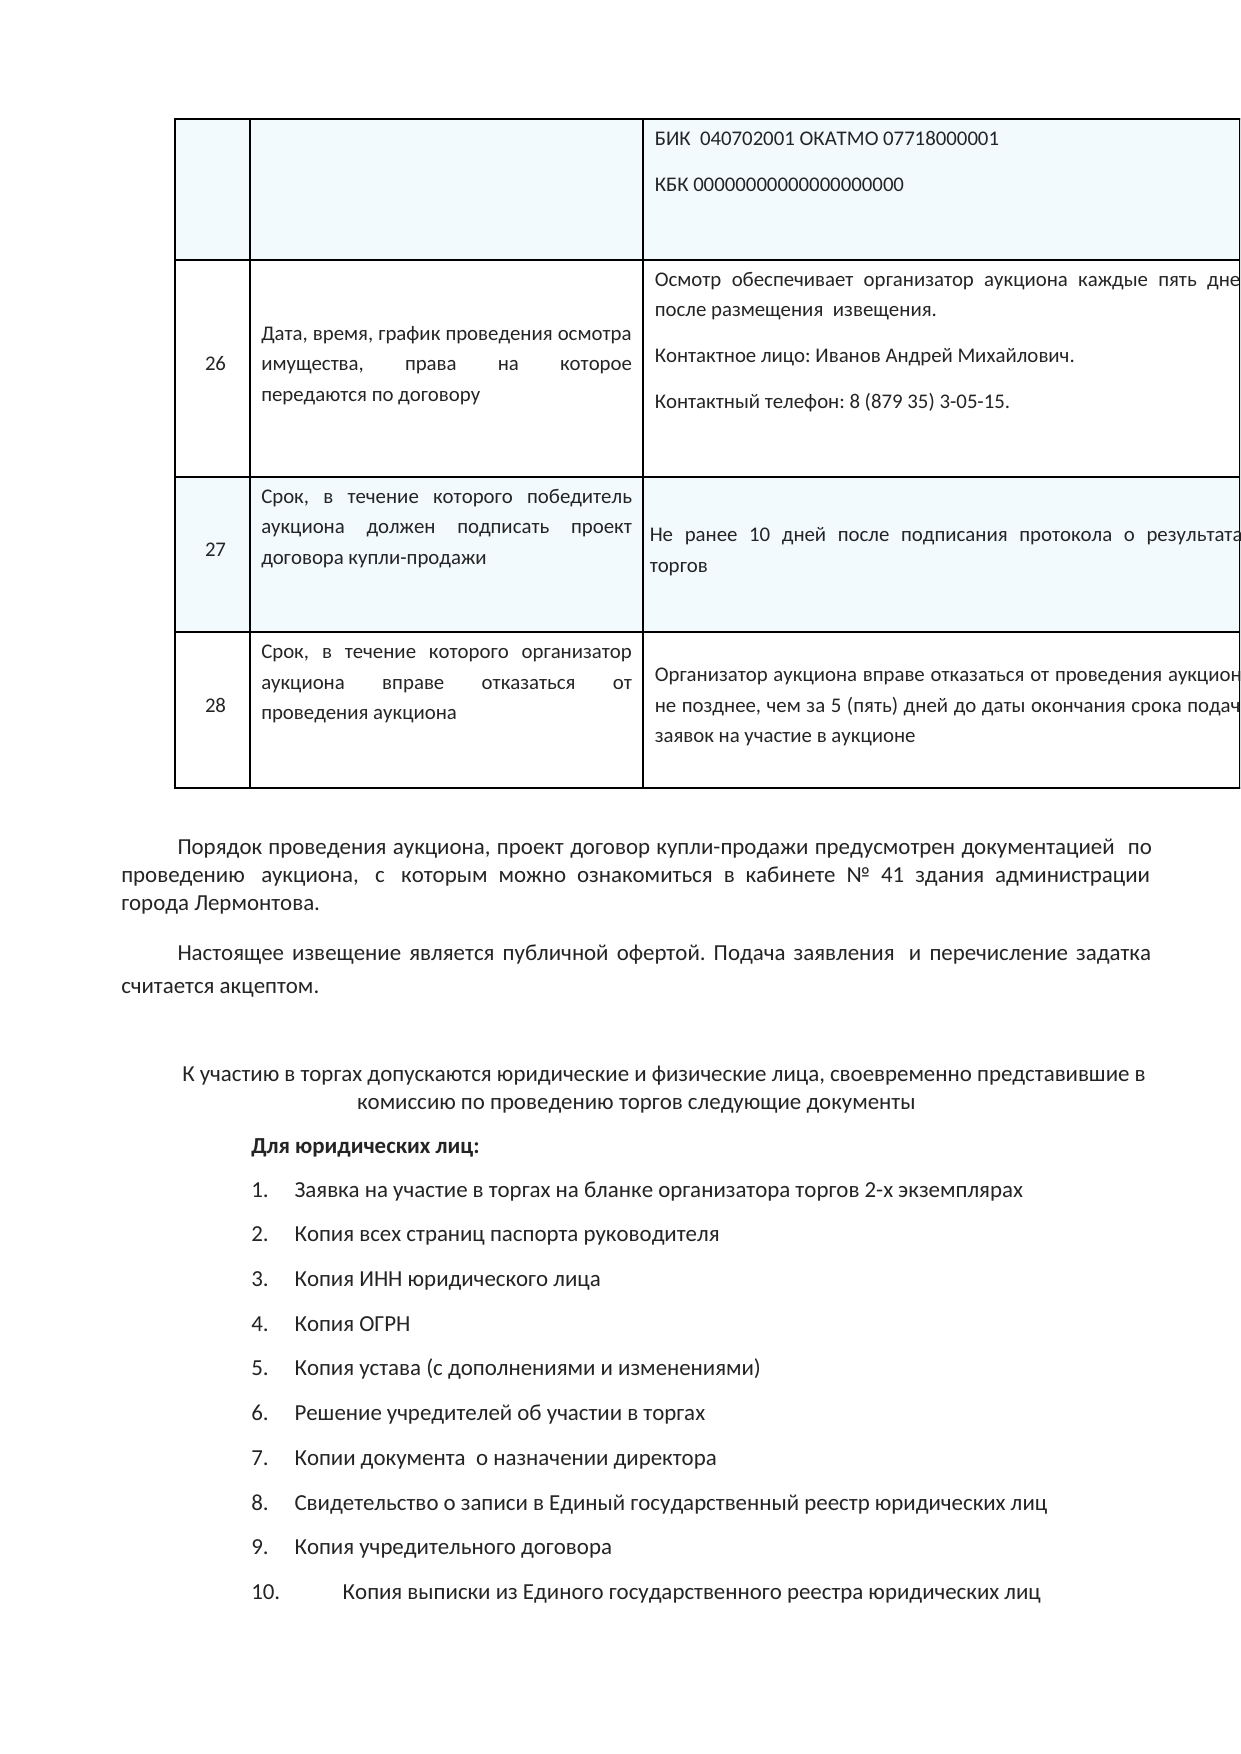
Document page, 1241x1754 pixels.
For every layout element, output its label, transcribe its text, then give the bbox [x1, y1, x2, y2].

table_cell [644, 120, 1239, 259]
text 7. Копии документа о назначении директора [251, 1443, 1152, 1471]
table_cell Срок, в течение которого организатор аукциона вправе отказаться от проведения аукциона [251, 633, 642, 787]
table_cell Срок, в течение которого победитель аукциона должен подписать проект договора купли-продажи [251, 478, 642, 631]
text 8. Свидетельство о записи в Единый государственный реестр юридических лиц [251, 1488, 1152, 1516]
text 3. Копия ИНН юридического лица [251, 1264, 1152, 1292]
table_cell 27 [176, 478, 249, 631]
text 1. Заявка на участие в торгах на бланке организатора торгов 2-х экземплярах [251, 1175, 1152, 1203]
text 2. Копия всех страниц паспорта руководителя [251, 1219, 1152, 1247]
text 5. Копия устава (с дополнениями и изменениями) [251, 1353, 1152, 1382]
table_cell Осмотр обеспечивает организатор аукциона каждые пять дней после размещения извещения. Контактное лицо: Иванов Андрей Михайлович. Контактный телефон: 8 (879 35) 3-05-15. [644, 261, 1239, 476]
text Порядок проведения аукциона, проект договор купли-продажи предусмотрен документацией по проведению аукциона, с которым можно ознакомиться в кабинете № 41 здания администрации города Лермонтова. [121, 832, 1152, 916]
table_cell Не ранее 10 дней после подписания протокола о результатах торгов [644, 478, 1239, 631]
table_cell 25 [176, 120, 249, 259]
table_cell 26 [176, 261, 249, 476]
text 9. Копия учредительного договора [251, 1532, 1152, 1560]
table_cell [251, 120, 642, 259]
text 4. Копия ОГРН [251, 1309, 1152, 1337]
text Для юридических лиц: [177, 1131, 1152, 1159]
text 6. Решение учредителей об участии в торгах [251, 1398, 1152, 1426]
table_cell Организатор аукциона вправе отказаться от проведения аукциона не позднее, чем за 5 (пять) дней до даты окончания срока подачи заявок на участие в аукционе [644, 633, 1239, 787]
text К участию в торгах допускаются юридические и физические лица, своевременно представившие в комиссию по проведению торгов следующие документы [121, 1059, 1152, 1116]
table_cell 28 [176, 633, 249, 787]
table_cell Дата, время, график проведения осмотра имущества, права на которое передаются по договору [251, 261, 642, 476]
text Настоящее извещение является публичной офертой. Подача заявления и перечисление задатка считается акцептом. [121, 932, 1151, 999]
text 10. Копия выписки из Единого государственного реестра юридических лиц [251, 1577, 1152, 1605]
